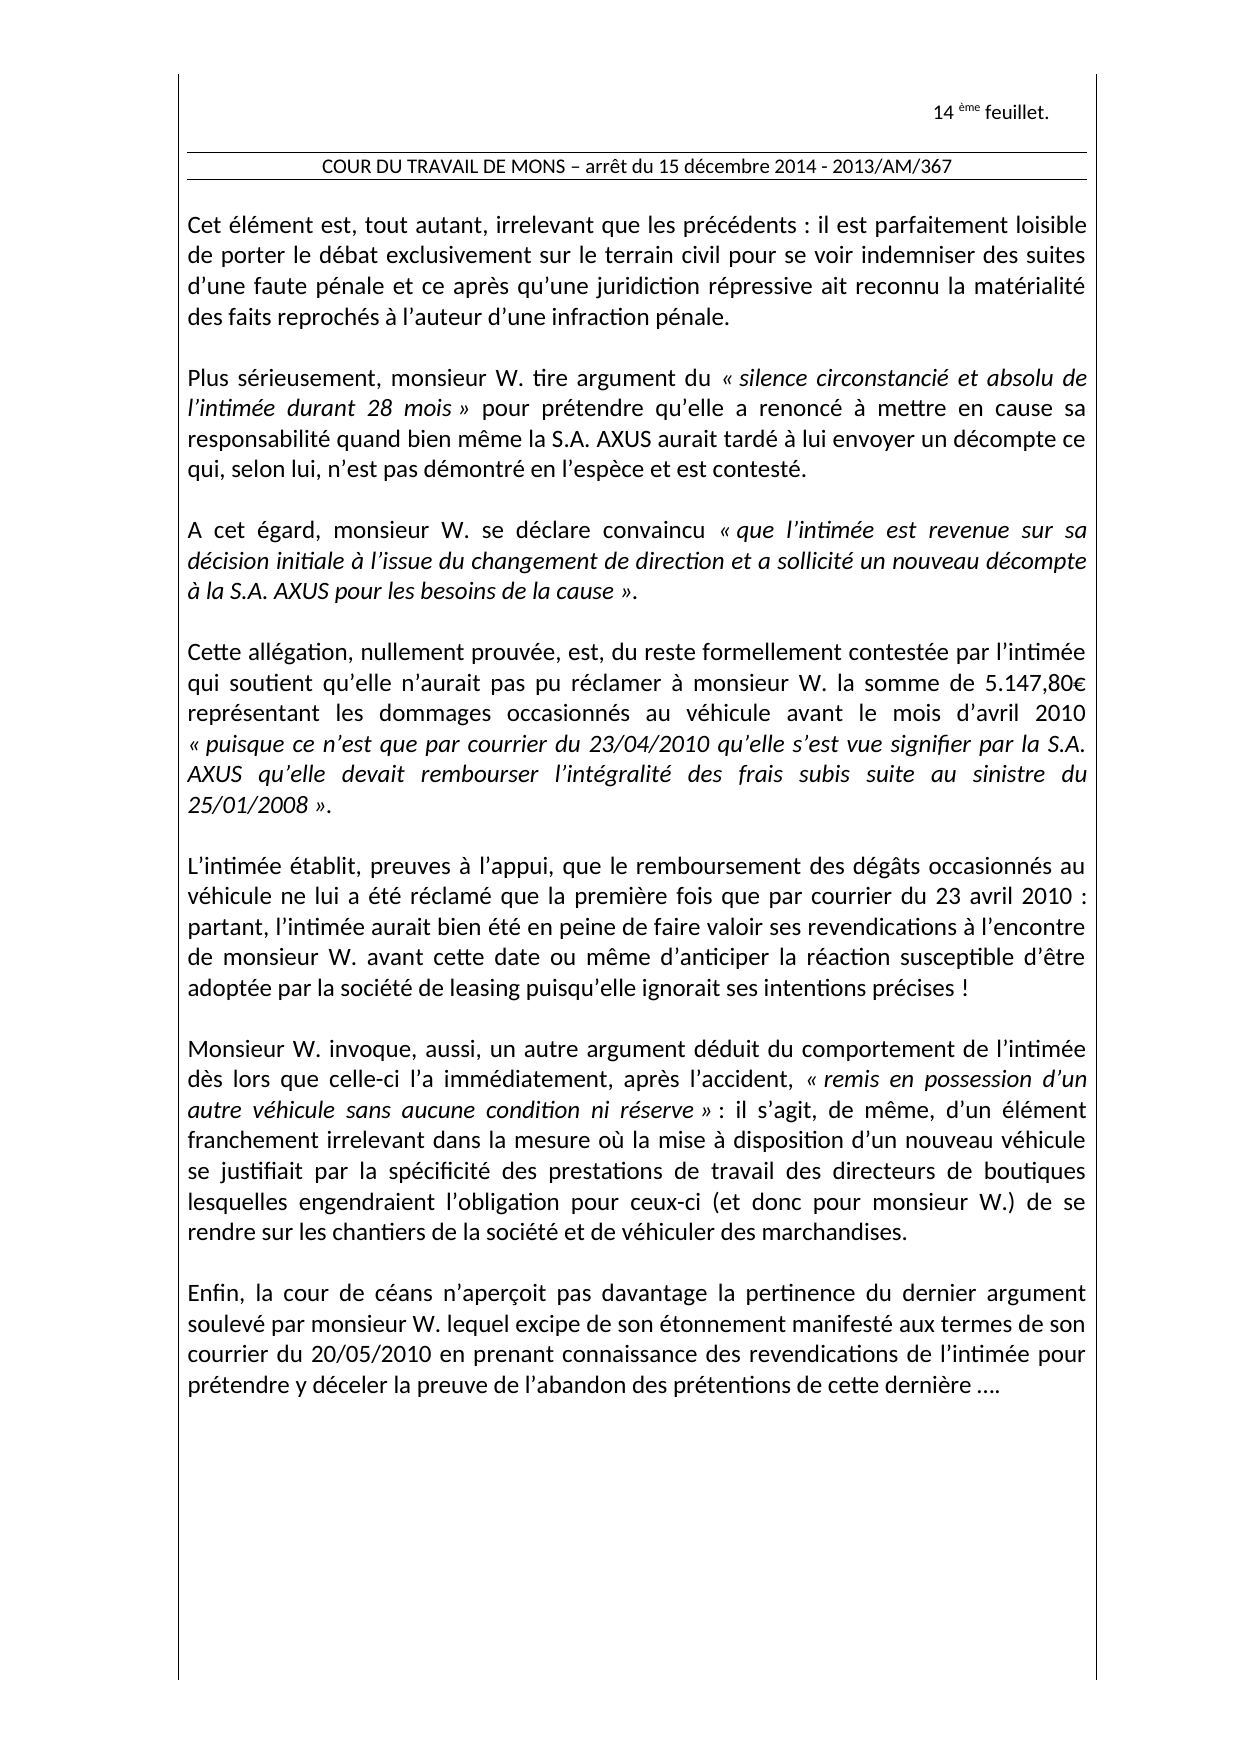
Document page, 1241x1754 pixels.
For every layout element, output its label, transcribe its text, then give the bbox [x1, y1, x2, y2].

text Enfin, la cour de céans n’aperçoit pas davantage la pertinence du dernier argument soulevé par monsieur W. lequel excipe de son étonnement manifesté aux termes de son courrier du 20/05/2010 en prenant connaissance des revendications de l’intimée pour prétendre y déceler la preuve de l’abandon des prétentions de cette dernière …. [187, 1277, 1087, 1399]
text Plus sérieusement, monsieur W. tire argument du « silence circonstancié et absolu de l’intimée durant 28 mois » pour prétendre qu’elle a renoncé à mettre en cause sa responsabilité quand bien même la S.A. AXUS aurait tardé à lui envoyer un décompte ce qui, selon lui, n’est pas démontré en l’espèce et est contesté. [187, 362, 1087, 484]
text Cet élément est, tout autant, irrelevant que les précédents : il est parfaitement loisible de porter le débat exclusivement sur le terrain civil pour se voir indemniser des suites d’une faute pénale et ce après qu’une juridiction répressive ait reconnu la matérialité des faits reprochés à l’auteur d’une infraction pénale. [187, 209, 1087, 331]
text L’intimée établit, preuves à l’appui, que le remboursement des dégâts occasionnés au véhicule ne lui a été réclamé que la première fois que par courrier du 23 avril 2010 : partant, l’intimée aurait bien été en peine de faire valoir ses revendications à l’encontre de monsieur W. avant cette date ou même d’anticiper la réaction susceptible d’être adoptée par la société de leasing puisqu’elle ignorait ses intentions précises ! [187, 850, 1087, 1003]
text A cet égard, monsieur W. se déclare convaincu « que l’intimée est revenue sur sa décision initiale à l’issue du changement de direction et a sollicité un nouveau décompte à la S.A. AXUS pour les besoins de la cause ». [187, 514, 1087, 606]
text Monsieur W. invoque, aussi, un autre argument déduit du comportement de l’intimée dès lors que celle-ci l’a immédiatement, après l’accident, « remis en possession d’un autre véhicule sans aucune condition ni réserve » : il s’agit, de même, d’un élément franchement irrelevant dans la mesure où la mise à disposition d’un nouveau véhicule se justifiait par la spécificité des prestations de travail des directeurs de boutiques lesquelles engendraient l’obligation pour ceux-ci (et donc pour monsieur W.) de se rendre sur les chantiers de la société et de véhiculer des marchandises. [187, 1033, 1087, 1247]
text Cette allégation, nullement prouvée, est, du reste formellement contestée par l’intimée qui soutient qu’elle n’aurait pas pu réclamer à monsieur W. la somme de 5.147,80€ représentant les dommages occasionnés au véhicule avant le mois d’avril 2010 « puisque ce n’est que par courrier du 23/04/2010 qu’elle s’est vue signifier par la S.A. AXUS qu’elle devait rembourser l’intégralité des frais subis suite au sinistre du 25/01/2008 ». [187, 636, 1087, 819]
